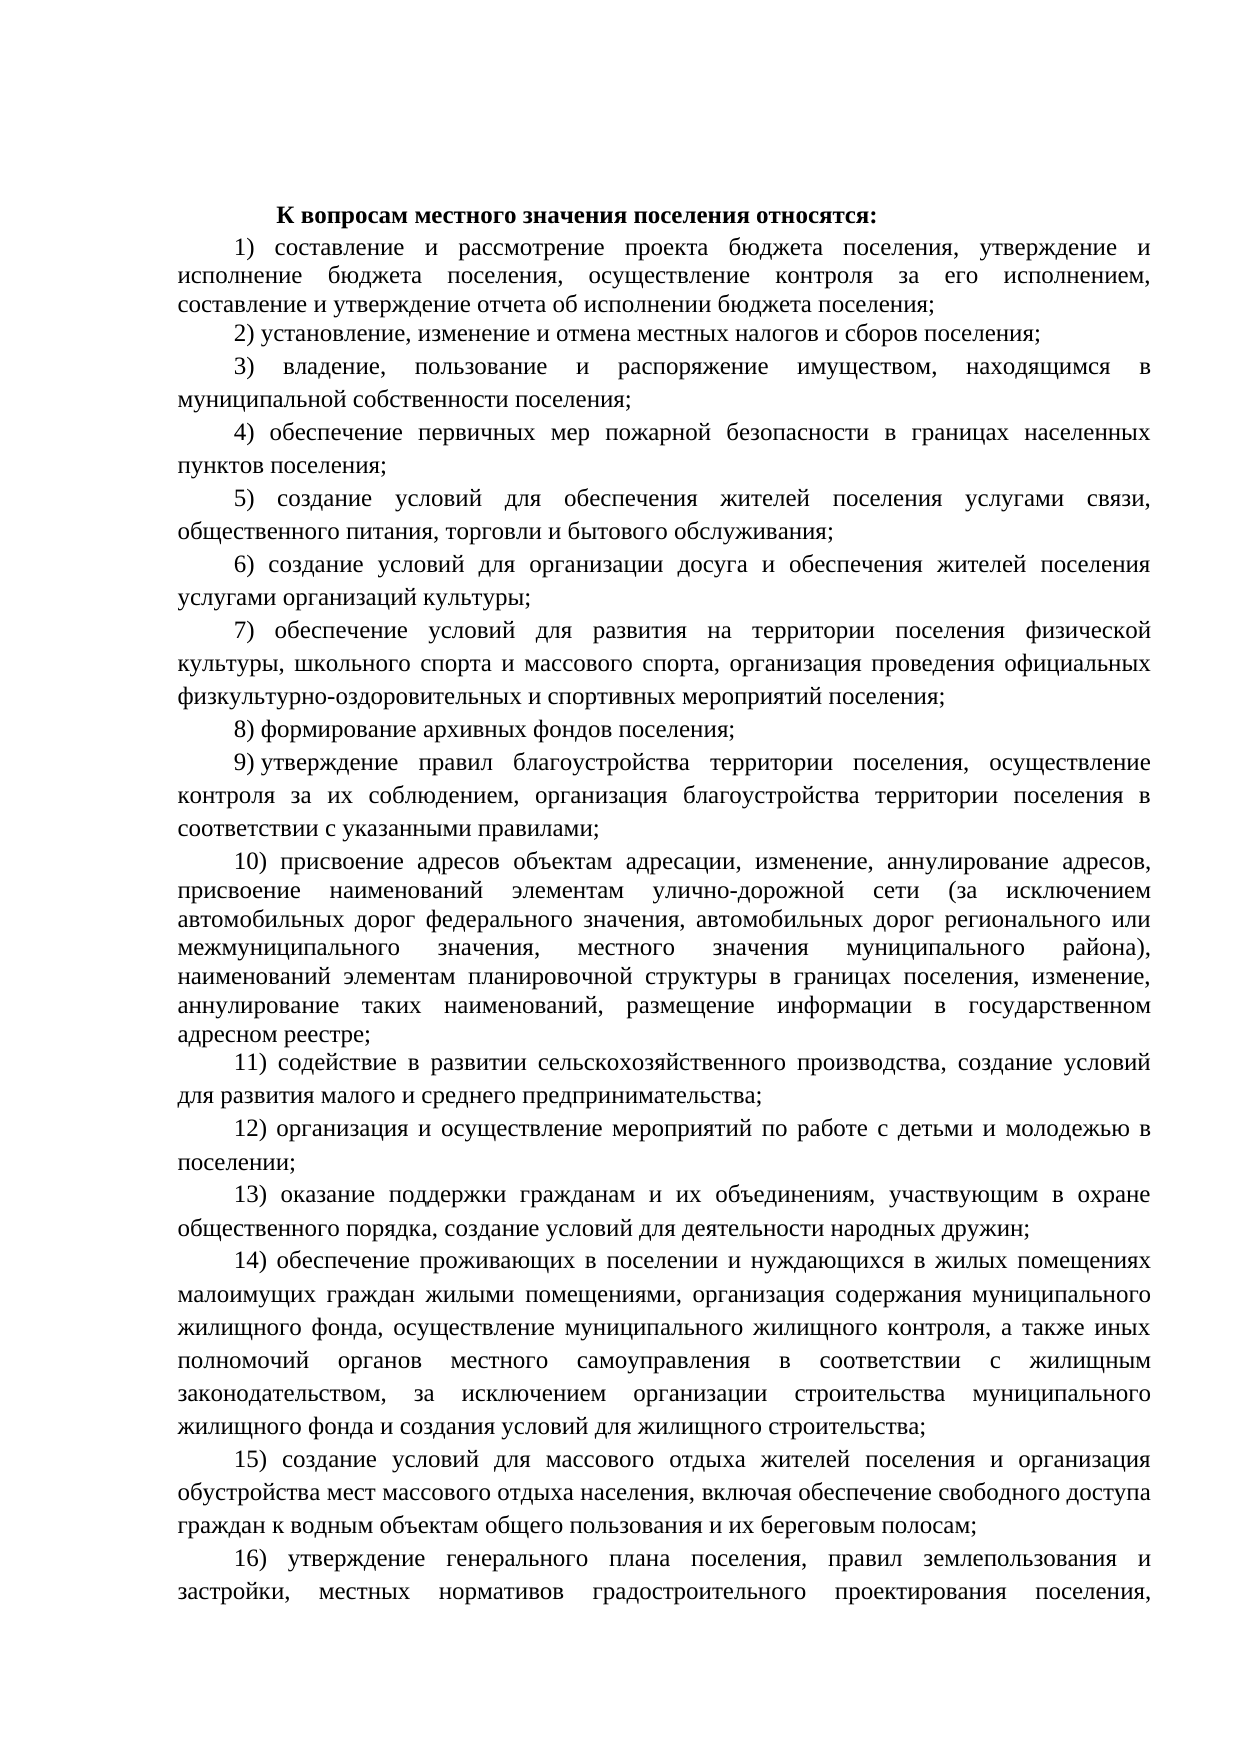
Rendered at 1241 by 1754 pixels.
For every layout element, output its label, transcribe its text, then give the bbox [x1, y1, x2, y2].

text 13) оказание поддержки гражданам и их объединениям, участвующим в охране общественного порядка, создание условий для деятельности народных дружин; [177, 1179, 1152, 1241]
text 6) создание условий для организации досуга и обеспечения жителей поселения услугами организаций культуры; [177, 549, 1152, 611]
text 15) создание условий для массового отдыха жителей поселения и организация обустройства мест массового отдыха населения, включая обеспечение свободного доступа граждан к водным объектам общего пользования и их береговым полосам; [177, 1444, 1152, 1538]
text 8) формирование архивных фондов поселения; [177, 714, 1152, 743]
text 4) обеспечение первичных мер пожарной безопасности в границах населенных пунктов поселения; [177, 417, 1152, 479]
text 1) составление и рассмотрение проекта бюджета поселения, утверждение и исполнение бюджета поселения, осуществление контроля за его исполнением, составление и утверждение отчета об исполнении бюджета поселения; [177, 232, 1152, 318]
text 7) обеспечение условий для развития на территории поселения физической культуры, школьного спорта и массового спорта, организация проведения официальных физкультурно-оздоровительных и спортивных мероприятий поселения; [177, 615, 1152, 710]
text 9) утверждение правил благоустройства территории поселения, осуществление контроля за их соблюдением, организация благоустройства территории поселения в соответствии с указанными правилами; [177, 747, 1152, 842]
text 5) создание условий для обеспечения жителей поселения услугами связи, общественного питания, торговли и бытового обслуживания; [177, 483, 1152, 545]
text 2) установление, изменение и отмена местных налогов и сборов поселения; [177, 318, 1152, 347]
text 12) организация и осуществление мероприятий по работе с детьми и молодежью в поселении; [177, 1113, 1152, 1175]
text 14) обеспечение проживающих в поселении и нуждающихся в жилых помещениях малоимущих граждан жилыми помещениями, организация содержания муниципального жилищного фонда, осуществление муниципального жилищного контроля, а также иных полномочий органов местного самоуправления в соответствии с жилищным законодательством, за исключением организации строительства муниципального жилищного фонда и создания условий для жилищного строительства; [177, 1246, 1152, 1439]
text 11) содействие в развитии сельскохозяйственного производства, создание условий для развития малого и среднего предпринимательства; [177, 1047, 1152, 1109]
text 10) присвоение адресов объектам адресации, изменение, аннулирование адресов, присвоение наименований элементам улично-дорожной сети (за исключением автомобильных дорог федерального значения, автомобильных дорог регионального или межмуниципального значения, местного значения муниципального района), наименований элементам планировочной структуры в границах поселения, изменение, аннулирование таких наименований, размещение информации в государственном адресном реестре; [177, 846, 1152, 1047]
text К вопросам местного значения поселения относятся: [177, 188, 1152, 232]
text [177, 1543, 1152, 1604]
text 3) владение, пользование и распоряжение имуществом, находящимся в муниципальной собственности поселения; [177, 351, 1152, 413]
